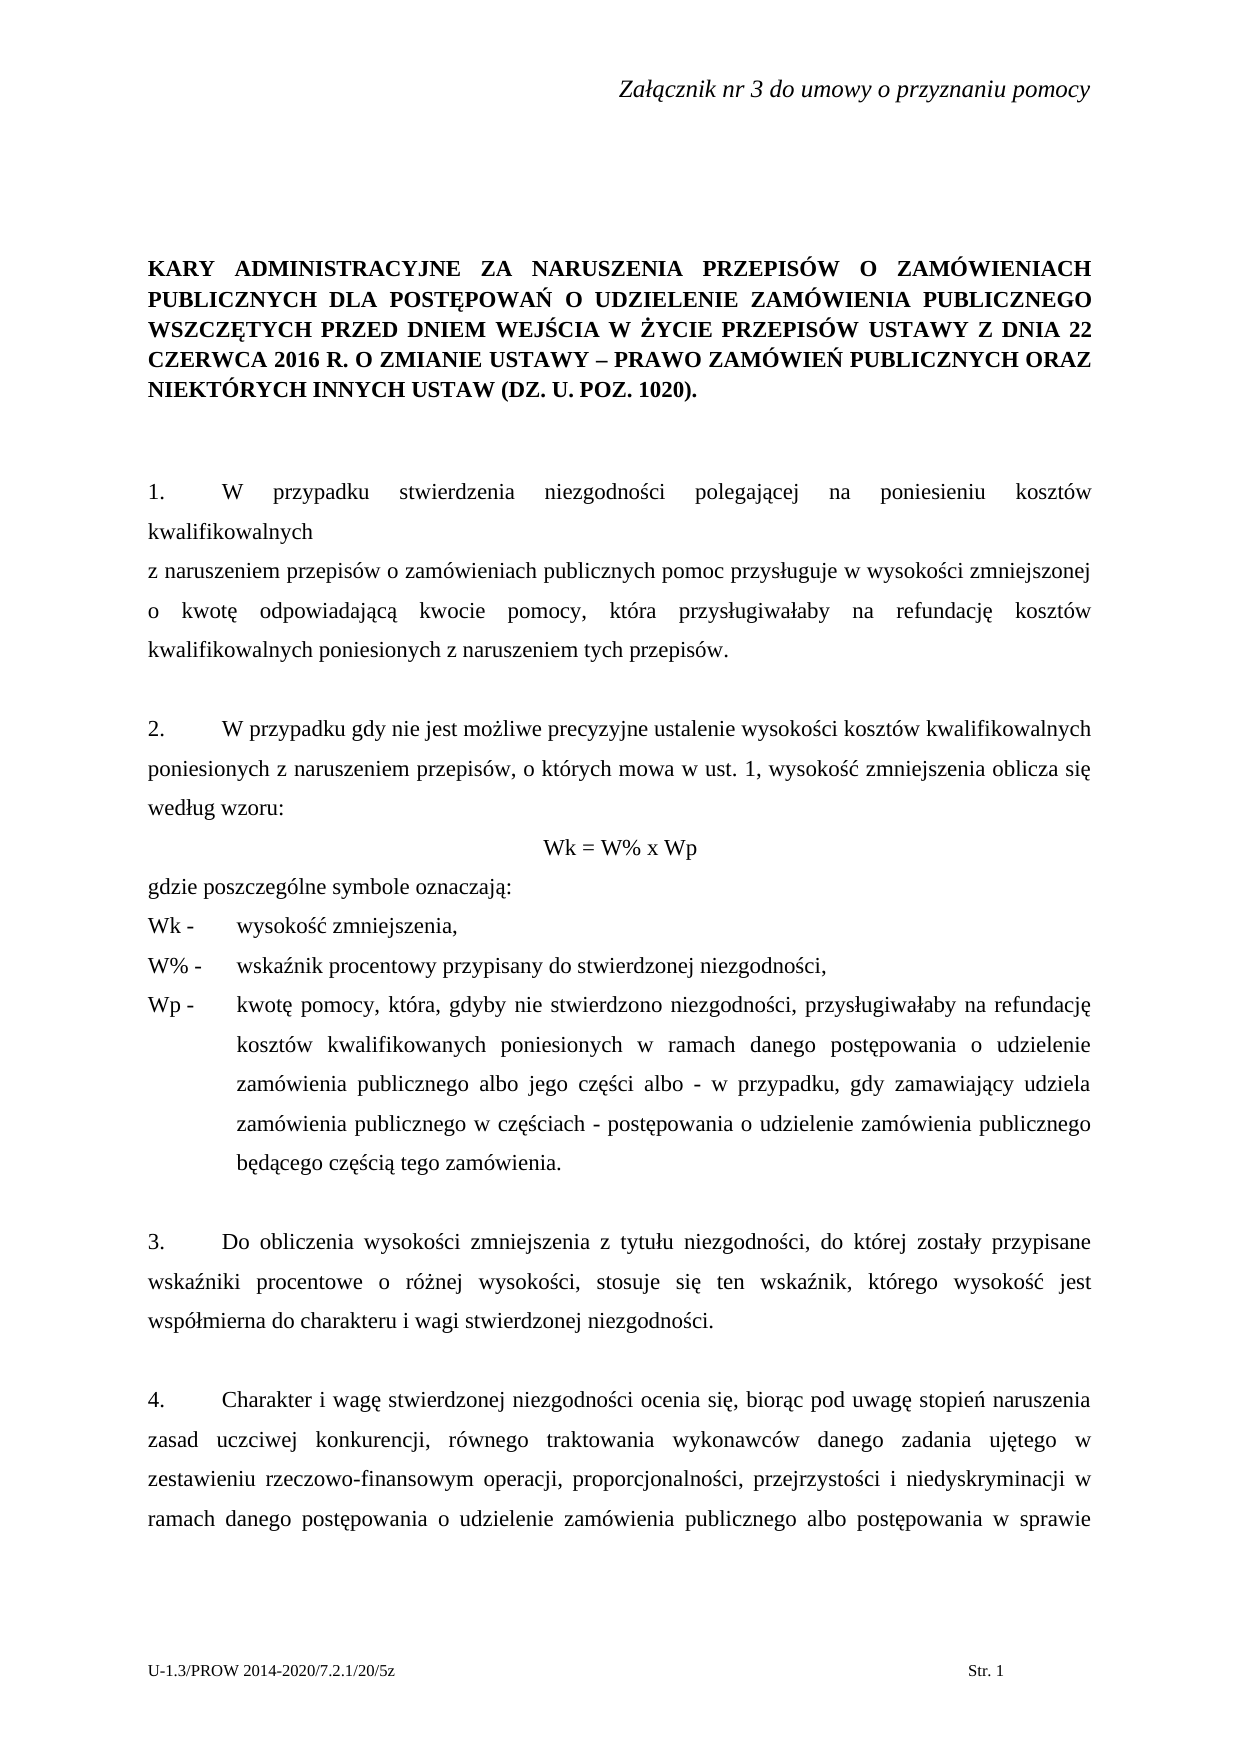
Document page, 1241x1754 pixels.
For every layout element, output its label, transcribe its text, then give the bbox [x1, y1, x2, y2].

list W przypadku gdy nie jest możliwe precyzyjne ustalenie wysokości kosztów kwalifikowalnych poniesionych z naruszeniem przepisów, o których mowa w ust. 1, wysokość zmniejszenia oblicza się według wzoru: [148, 715, 1092, 821]
list W przypadku stwierdzenia niezgodności polegającej na poniesieniu kosztów kwalifikowalnych z naruszeniem przepisów o zamówieniach publicznych pomoc przysługuje w wysokości zmniejszonej o kwotę odpowiadającą kwocie pomocy, która przysługiwałaby na refundację kosztów kwalifikowalnych poniesionych z naruszeniem tych przepisów. [148, 478, 1092, 663]
text Wk = W% x Wp [148, 834, 1092, 860]
text gdzie poszczególne symbole oznaczają: [148, 873, 1092, 899]
text W% - wskaźnik procentowy przypisany do stwierdzonej niezgodności, [148, 952, 1092, 978]
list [148, 1386, 1092, 1531]
list Do obliczenia wysokości zmniejszenia z tytułu niezgodności, do której zostały przypisane wskaźniki procentowe o różnej wysokości, stosuje się ten wskaźnik, którego wysokość jest współmierna do charakteru i wagi stwierdzonej niezgodności. [148, 1228, 1092, 1334]
text KARY ADMINISTRACYJNE ZA NARUSZENIA PRZEPISÓW O ZAMÓWIENIACH PUBLICZNYCH DLA POSTĘPOWAŃ o udzielenie zamówienia publicznego wszczętYCH przed dniem wejścia w życie przepisów ustawy z dnia 22 czerwca 2016 r. o zmianie ustawy – Prawo zamówień publicznych oraz niektórych innych ustaw (Dz. U. poz. 1020). [148, 255, 1092, 403]
text Wk - wysokość zmniejszenia, [148, 913, 1092, 939]
text Wp - kwotę pomocy, która, gdyby nie stwierdzono niezgodności, przysługiwałaby na refundację kosztów kwalifikowanych poniesionych w ramach danego postępowania o udzielenie zamówienia publicznego albo jego części albo - w przypadku, gdy zamawiający udziela zamówienia publicznego w częściach - postępowania o udzielenie zamówienia publicznego będącego częścią tego zamówienia. [148, 992, 1092, 1176]
